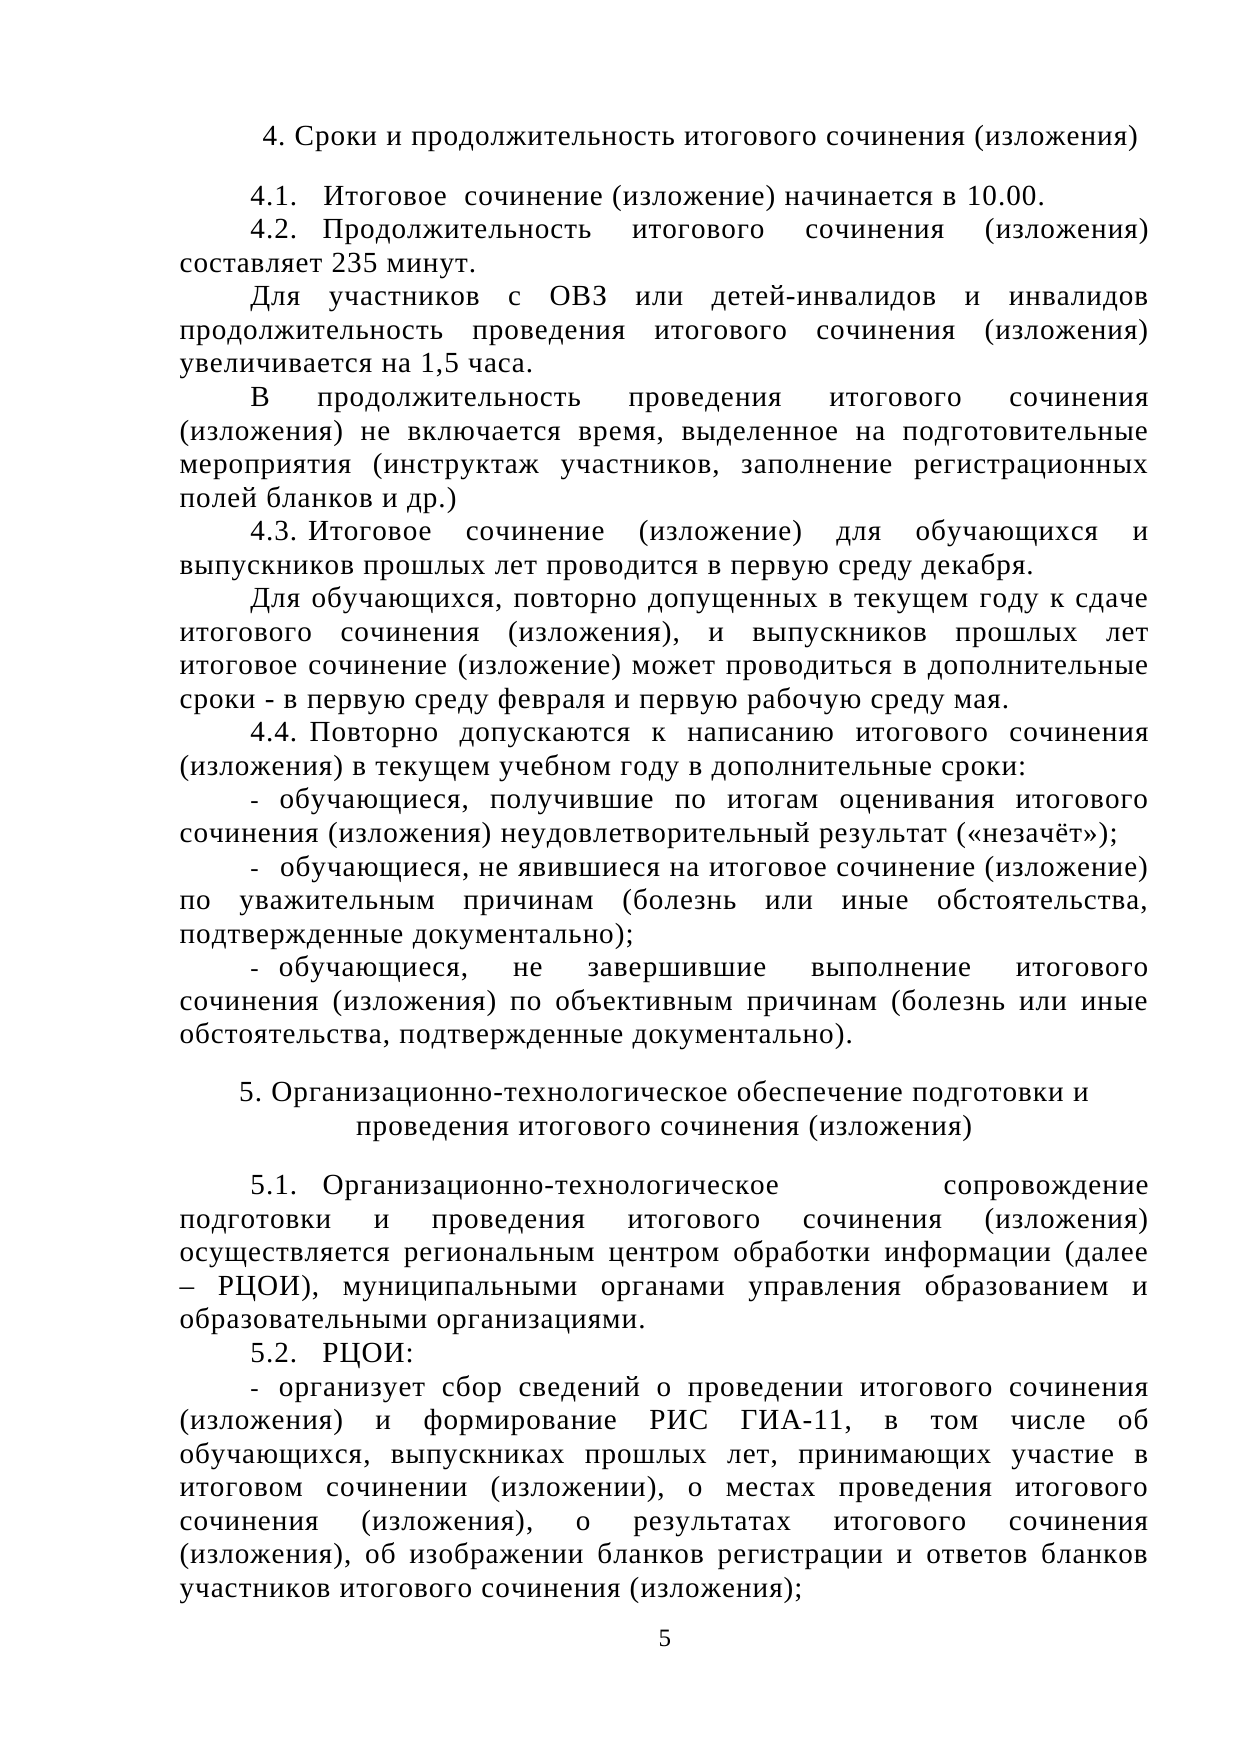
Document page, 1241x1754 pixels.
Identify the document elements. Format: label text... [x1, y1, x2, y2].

list Повторно допускаются к написанию итогового сочинения (изложения) в текущем учебном году в дополнительные сроки: [179, 714, 1149, 782]
list обучающиеся, получившие по итогам оценивания итогового сочинения (изложения) неудовлетворительный результат («незачёт»); [179, 782, 1149, 849]
list Итоговое сочинение (изложение) начинается в 10.00. [179, 178, 1152, 211]
list Продолжительность итогового сочинения (изложения) составляет 235 минут. [179, 211, 1149, 278]
subtitle 4. Сроки и продолжительность итогового сочинения (изложения) [179, 118, 1152, 152]
list обучающиеся, не завершившие выполнение итогового сочинения (изложения) по объективным причинам (болезнь или иные обстоятельства, подтвержденные документально). [179, 949, 1149, 1050]
subtitle 5. Организационно-технологическое обеспечение подготовки и проведения итогового сочинения (изложения) [177, 1074, 1152, 1142]
list Организационно-технологическое сопровождение подготовки и проведения итогового сочинения (изложения) осуществляется региональным центром обработки информации (далее – РЦОИ), муниципальными органами управления образованием и образовательными организациями. [179, 1167, 1149, 1335]
text Для обучающихся, повторно допущенных в текущем году к сдаче итогового сочинения (изложения), и выпускников прошлых лет итоговое сочинение (изложение) может проводиться в дополнительные сроки - в первую среду февраля и первую рабочую среду мая. [179, 580, 1149, 714]
list обучающиеся, не явившиеся на итоговое сочинение (изложение) по уважительным причинам (болезнь или иные обстоятельства, подтвержденные документально); [179, 849, 1149, 949]
list РЦОИ: [179, 1335, 1152, 1369]
list организует сбор сведений о проведении итогового сочинения (изложения) и формирование РИС ГИА-11, в том числе об обучающихся, выпускниках прошлых лет, принимающих участие в итоговом сочинении (изложении), о местах проведения итогового сочинения (изложения), о результатах итогового сочинения (изложения), об изображении бланков регистрации и ответов бланков участников итогового сочинения (изложения); [179, 1369, 1149, 1603]
text В продолжительность проведения итогового сочинения (изложения) не включается время, выделенное на подготовительные мероприятия (инструктаж участников, заполнение регистрационных полей бланков и др.) [179, 379, 1149, 513]
text Для участников с ОВЗ или детей-инвалидов и инвалидов продолжительность проведения итогового сочинения (изложения) увеличивается на 1,5 часа. [179, 278, 1149, 379]
list Итоговое сочинение (изложение) для обучающихся и выпускников прошлых лет проводится в первую среду декабря. [179, 513, 1149, 580]
